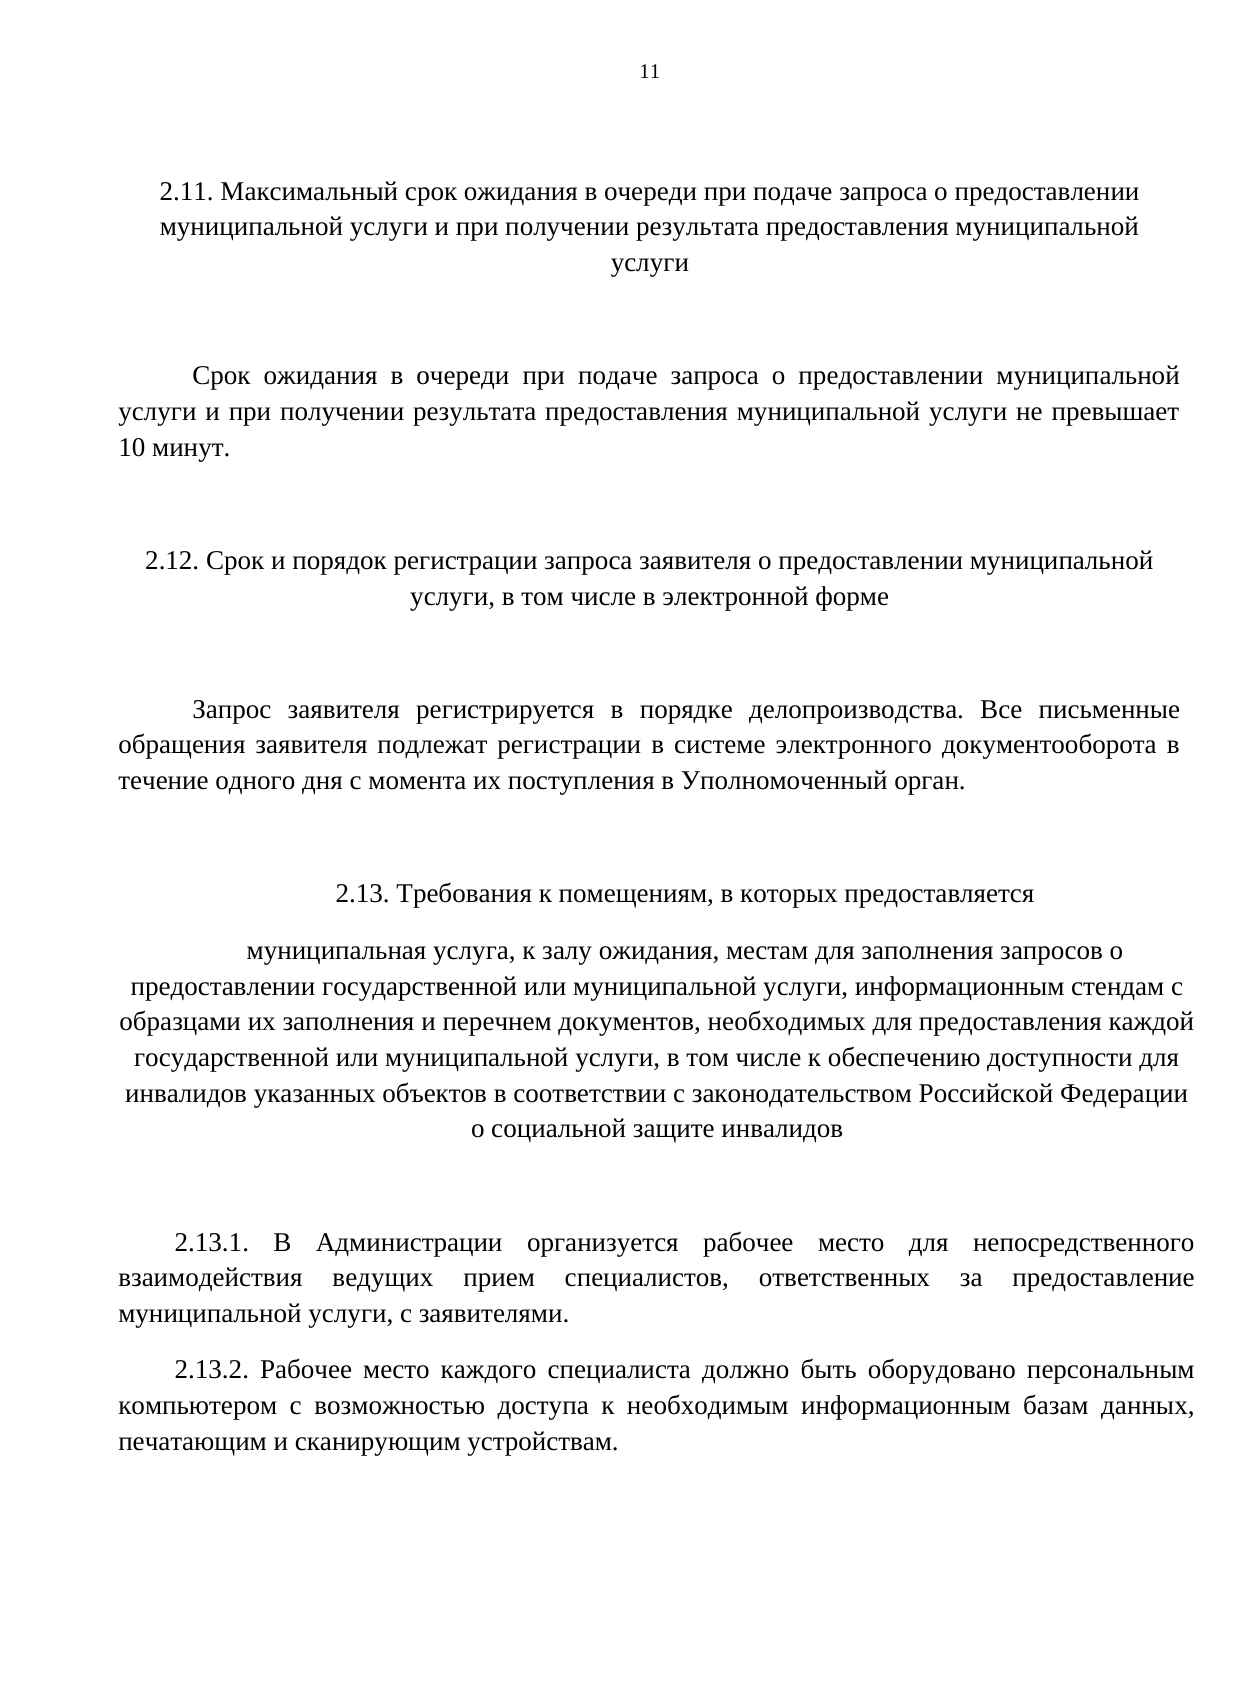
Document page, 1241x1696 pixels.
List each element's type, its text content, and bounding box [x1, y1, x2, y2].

text 2.13. Требования к помещениям, в которых предоставляется [118, 877, 1196, 908]
text 2.12. Срок и порядок регистрации запроса заявителя о предоставлении муниципальной услуги, в том числе в электронной форме [118, 544, 1181, 611]
text Срок ожидания в очереди при подаче запроса о предоставлении муниципальной услуги и при получении результата предоставления муниципальной услуги не превышает 10 минут. [118, 359, 1181, 462]
text 2.13.1. В Администрации организуется рабочее место для непосредственного взаимодействия ведущих прием специалистов, ответственных за предоставление муниципальной услуги, с заявителями. [118, 1226, 1196, 1328]
text 2.11. Максимальный срок ожидания в очереди при подаче запроса о предоставлении муниципальной услуги и при получении результата предоставления муниципальной услуги [118, 175, 1181, 277]
text муниципальная услуга, к залу ожидания, местам для заполнения запросов о предоставлении государственной или муниципальной услуги, информационным стендам с образцами их заполнения и перечнем документов, необходимых для предоставления каждой государственной или муниципальной услуги, в том числе к обеспечению доступности для инвалидов указанных объектов в соответствии с законодательством Российской Федерации о социальной защите инвалидов [118, 934, 1196, 1144]
text 2.13.2. Рабочее место каждого специалиста должно быть оборудовано персональным компьютером с возможностью доступа к необходимым информационным базам данных, печатающим и сканирующим устройствам. [118, 1354, 1196, 1456]
text Запрос заявителя регистрируется в порядке делопроизводства. Все письменные обращения заявителя подлежат регистрации в системе электронного документооборота в течение одного дня с момента их поступления в Уполномоченный орган. [118, 693, 1181, 795]
